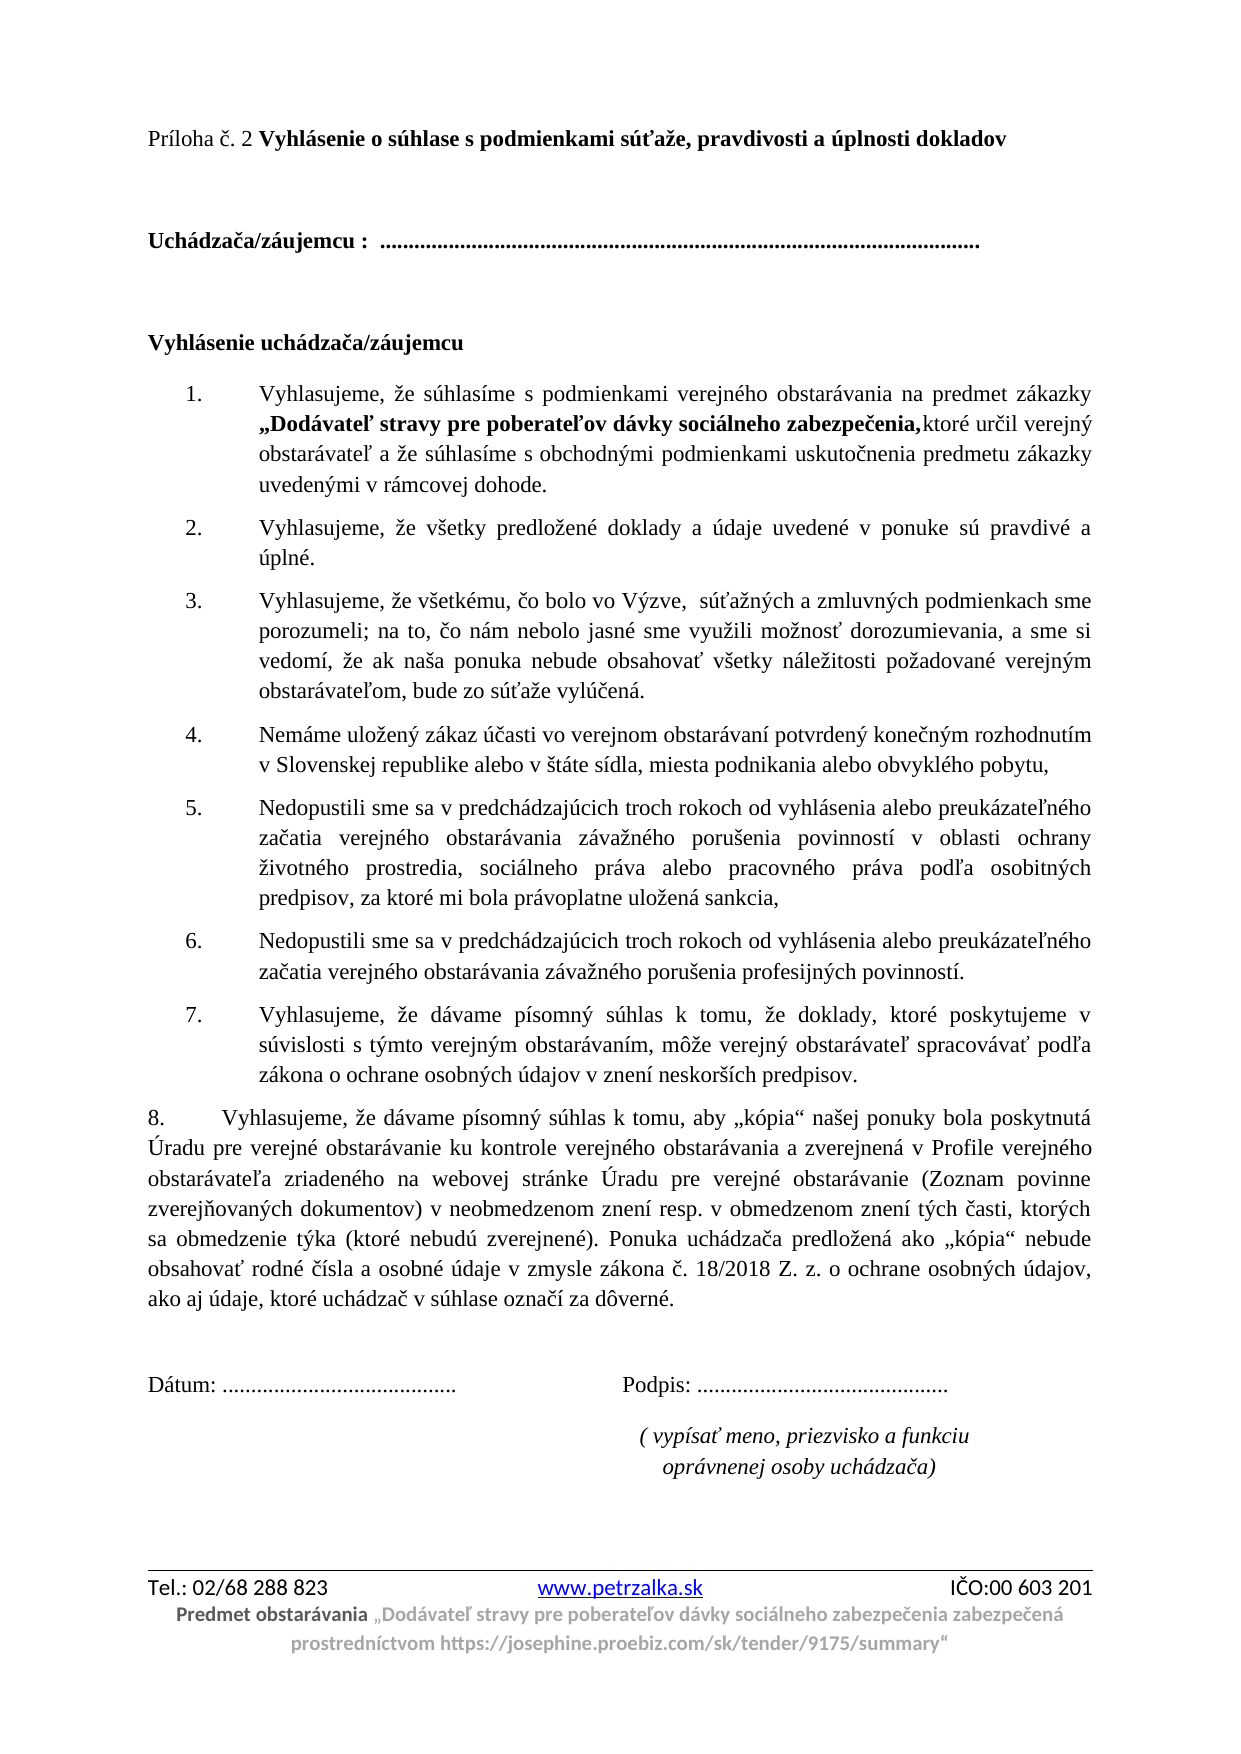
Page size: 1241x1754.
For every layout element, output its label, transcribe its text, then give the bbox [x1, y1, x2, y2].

list Vyhlasujeme, že súhlasíme s podmienkami verejného obstarávania na predmet zákazky „Dodávateľ stravy pre poberateľov dávky sociálneho zabezpečenia,ktoré určil verejný obstarávateľ a že súhlasíme s obchodnými podmienkami uskutočnenia predmetu zákazky uvedenými v rámcovej dohode. [185, 380, 1093, 497]
list Nemáme uložený zákaz účasti vo verejnom obstarávaní potvrdený konečným rozhodnutím v Slovenskej republike alebo v štáte sídla, miesta podnikania alebo obvyklého pobytu, [185, 721, 1093, 777]
list Vyhlasujeme, že všetkému, čo bolo vo Výzve, súťažných a zmluvných podmienkach sme porozumeli; na to, čo nám nebolo jasné sme využili možnosť dorozumievania, a sme si vedomí, že ak naša ponuka nebude obsahovať všetky náležitosti požadované verejným obstarávateľom, bude zo súťaže vylúčená. [185, 587, 1093, 704]
text Uchádzača/záujemcu : ......................................................................................................... [148, 227, 1093, 253]
text Dátum: ......................................... Podpis: ............................................ [148, 1371, 1093, 1398]
text Príloha č. 2 Vyhlásenie o súhlase s podmienkami súťaže, pravdivosti a úplnosti dokladov [148, 125, 1093, 151]
list Vyhlasujeme, že všetky predložené doklady a údaje uvedené v ponuke sú pravdivé a úplné. [185, 514, 1093, 570]
text oprávnenej osoby uchádzača) [148, 1453, 1093, 1479]
list Vyhlasujeme, že dávame písomný súhlas k tomu, aby „kópia“ našej ponuky bola poskytnutá Úradu pre verejné obstarávanie ku kontrole verejného obstarávania a zverejnená v Profile verejného obstarávateľa zriadeného na webovej stránke Úradu pre verejné obstarávanie (Zoznam povinne zverejňovaných dokumentov) v neobmedzenom znení resp. v obmedzenom znení tých časti, ktorých sa obmedzenie týka (ktoré nebudú zverejnené). Ponuka uchádzača predložená ako „kópia“ nebude obsahovať rodné čísla a osobné údaje v zmysle zákona č. 18/2018 Z. z. o ochrane osobných údajov, ako aj údaje, ktoré uchádzač v súhlase označí za dôverné. [148, 1104, 1093, 1312]
list Vyhlasujeme, že dávame písomný súhlas k tomu, že doklady, ktoré poskytujeme v súvislosti s týmto verejným obstarávaním, môže verejný obstarávateľ spracovávať podľa zákona o ochrane osobných údajov v znení neskorších predpisov. [185, 1001, 1093, 1087]
text Vyhlásenie uchádzača/záujemcu [148, 329, 1093, 355]
list Nedopustili sme sa v predchádzajúcich troch rokoch od vyhlásenia alebo preukázateľného začatia verejného obstarávania závažného porušenia povinností v oblasti ochrany životného prostredia, sociálneho práva alebo pracovného práva podľa osobitných predpisov, za ktoré mi bola právoplatne uložená sankcia, [185, 794, 1093, 911]
text ( vypísať meno, priezvisko a funkciu [148, 1422, 1093, 1449]
list Nedopustili sme sa v predchádzajúcich troch rokoch od vyhlásenia alebo preukázateľného začatia verejného obstarávania závažného porušenia profesijných povinností. [185, 927, 1093, 984]
